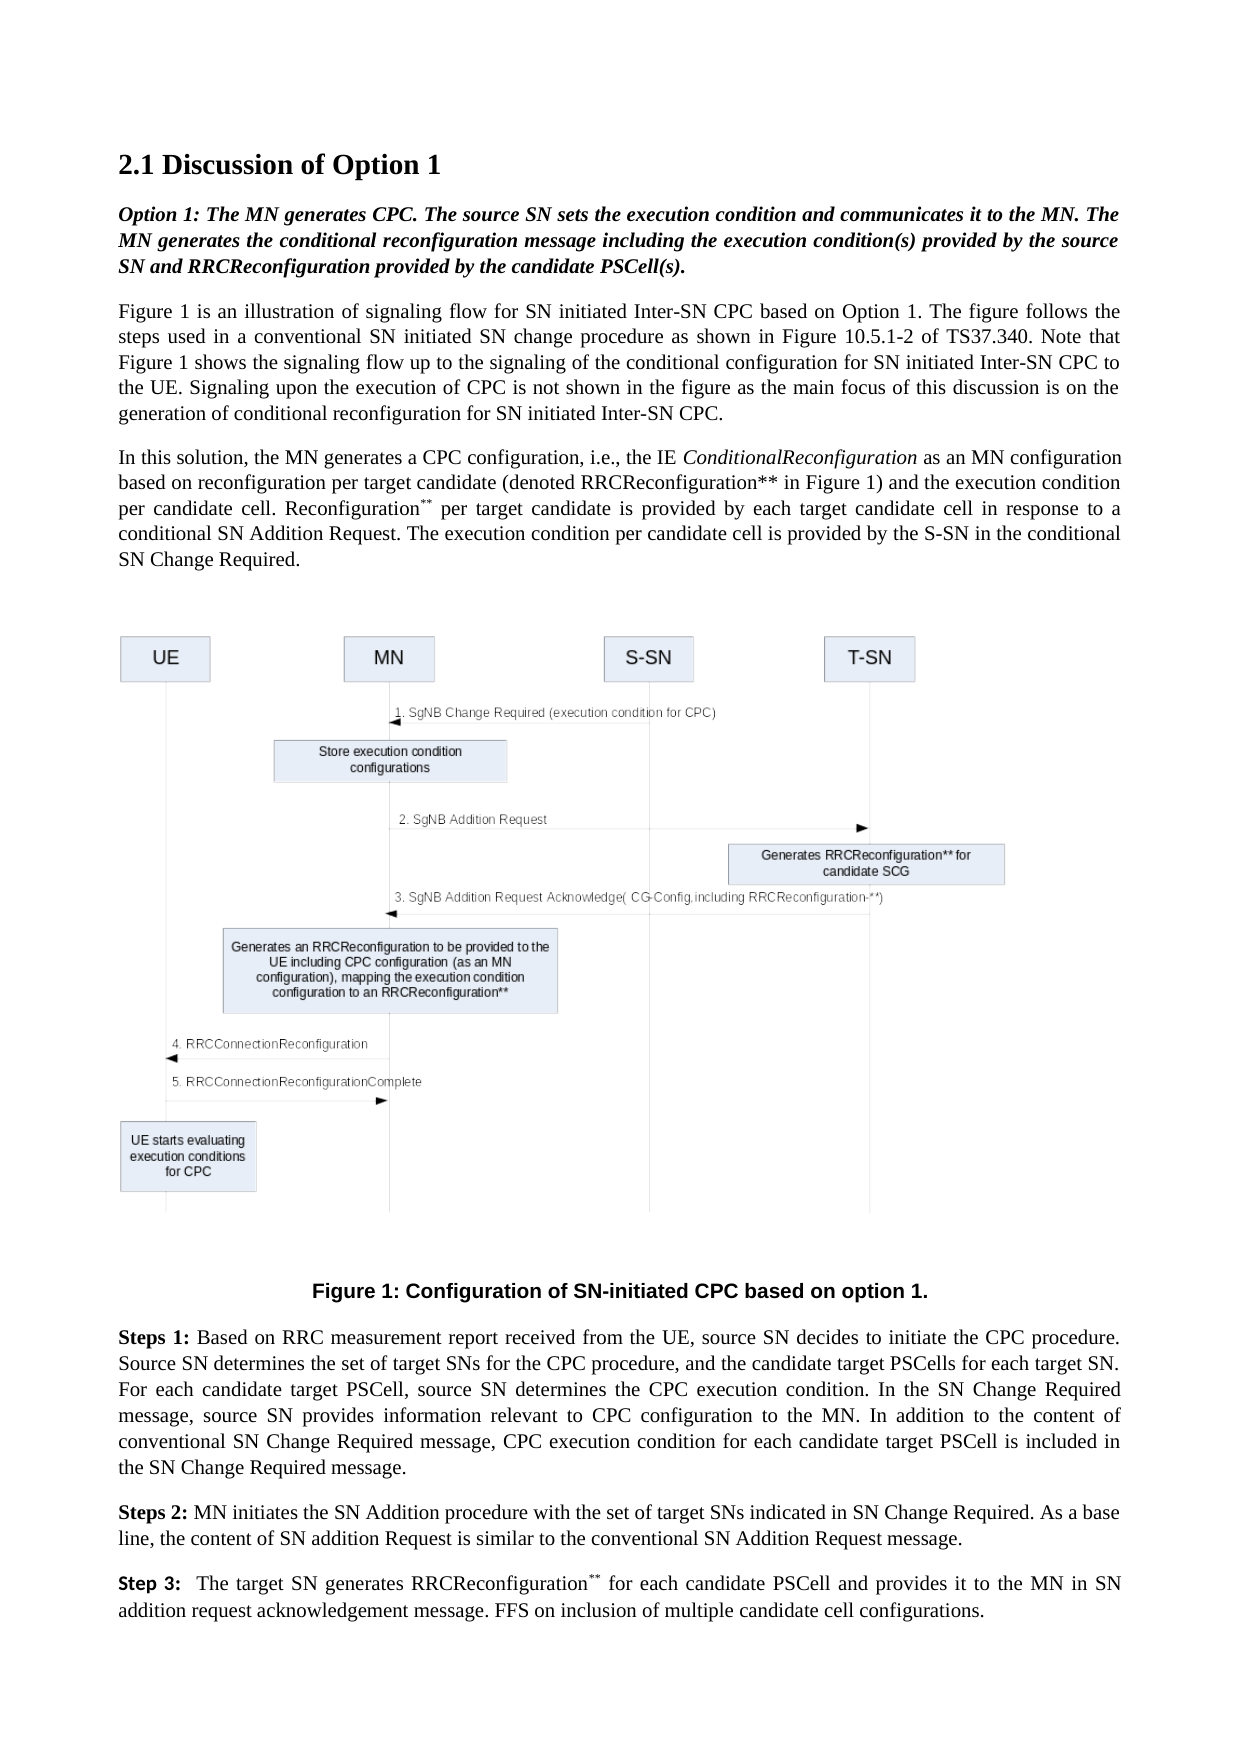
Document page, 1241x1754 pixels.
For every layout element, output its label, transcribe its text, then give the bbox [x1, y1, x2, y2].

text Step 3: The target SN generates RRCReconfiguration** for each candidate PSCell and provides it to the MN in SN addition request acknowledgement message. FFS on inclusion of multiple candidate cell configurations. [118, 1570, 1122, 1622]
text In this solution, the MN generates a CPC configuration, i.e., the IE ConditionalReconfiguration as an MN configuration based on reconfiguration per target candidate (denoted RRCReconfiguration** in Figure 1) and the execution condition per candidate cell. Reconfiguration** per target candidate is provided by each target candidate cell in response to a conditional SN Addition Request. The execution condition per candidate cell is provided by the S-SN in the conditional SN Change Required. [118, 445, 1122, 571]
text 2.1 Discussion of Option 1 [118, 147, 1122, 181]
text Steps 2: MN initiates the SN Addition procedure with the set of target SNs indicated in SN Change Required. As a base line, the content of SN addition Request is similar to the conventional SN Addition Request message. [118, 1499, 1122, 1549]
text Steps 1: Based on RRC measurement report received from the UE, source SN decides to initiate the CPC procedure. Source SN determines the set of target SNs for the CPC procedure, and the candidate target PSCells for each target SN. For each candidate target PSCell, source SN determines the CPC execution condition. In the SN Change Required message, source SN provides information relevant to CPC configuration to the MN. In addition to the content of conventional SN Change Required message, CPC execution condition for each candidate target PSCell is included in the SN Change Required message. [118, 1325, 1122, 1479]
text Figure 1: Configuration of SN-initiated CPC based on option 1. [118, 1278, 1122, 1302]
text Figure 1 is an illustration of signaling flow for SN initiated Inter-SN CPC based on Option 1. The figure follows the steps used in a conventional SN initiated SN change procedure as shown in Figure 10.5.1-2 of TS37.340. Note that Figure 1 shows the signaling flow up to the signaling of the conditional configuration for SN initiated Inter-SN CPC to the UE. Signaling upon the execution of CPC is not shown in the figure as the main focus of this discussion is on the generation of conditional reconfiguration for SN initiated Inter-SN CPC. [118, 299, 1122, 425]
